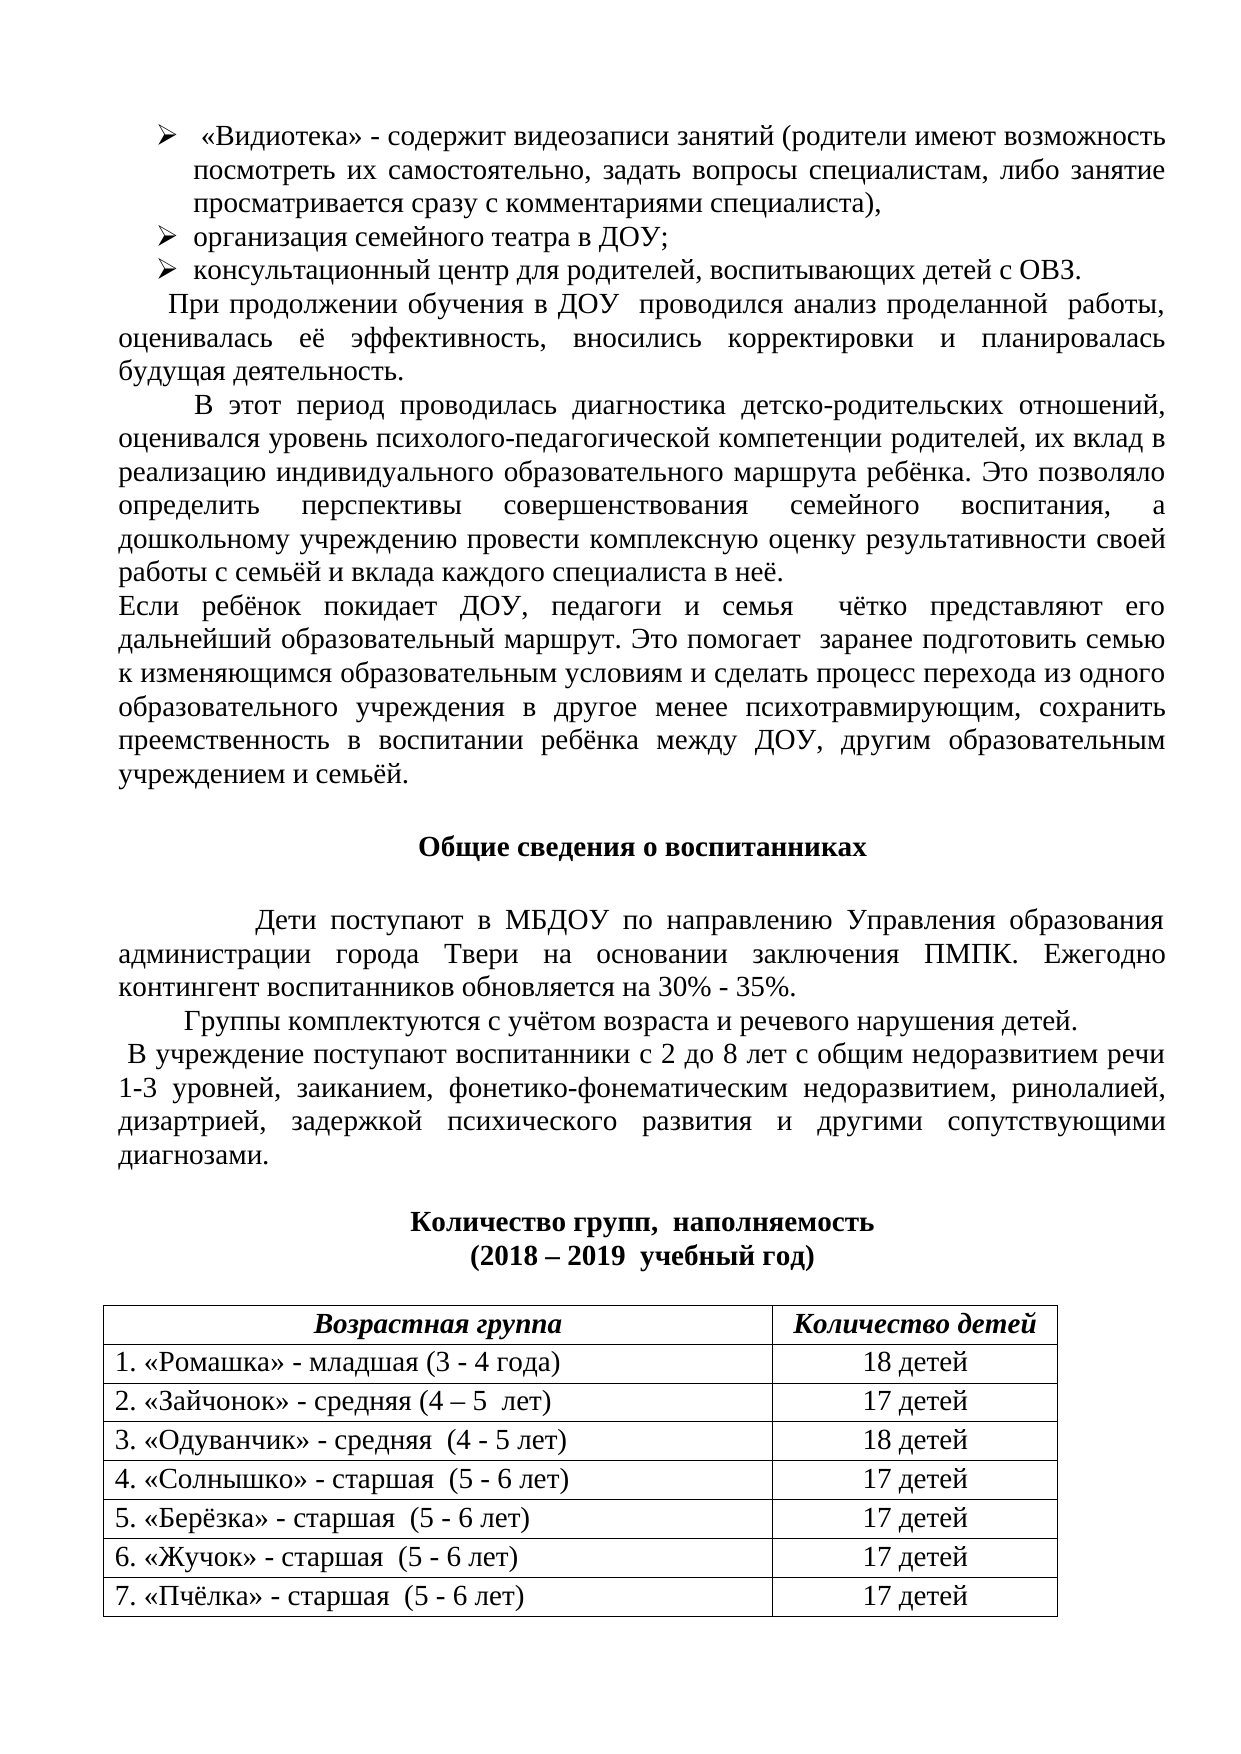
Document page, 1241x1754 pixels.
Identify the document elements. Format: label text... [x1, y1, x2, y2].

text Дети поступают в МБДОУ по направлению Управления образования администрации города Твери на основании заключения ПМПК. Ежегодно контингент воспитанников обновляется на 30% - 35%. [118, 902, 1167, 1003]
text В этот период проводилась диагностика детско-родительских отношений, оценивался уровень психолого-педагогической компетенции родителей, их вклад в реализацию индивидуального образовательного маршрута ребёнка. Это позволяло определить перспективы совершенствования семейного воспитания, а дошкольному учреждению провести комплексную оценку результативности своей работы с семьёй и вклада каждого специалиста в неё. [118, 387, 1167, 588]
table_cell 18 детей [773, 1422, 1057, 1460]
text При продолжении обучения в ДОУ проводился анализ проделанной работы, оценивалась её эффективность, вносились корректировки и планировалась будущая деятельность. [118, 286, 1167, 387]
text Количество групп, наполняемость [118, 1204, 1167, 1238]
list консультационный центр для родителей, воспитывающих детей с ОВЗ. [156, 252, 1167, 286]
table_header Количество детей [773, 1306, 1057, 1343]
table_cell 17 детей [773, 1539, 1057, 1577]
table_cell 17 детей [773, 1578, 1057, 1616]
table_cell 7. «Пчёлка» - старшая (5 - 6 лет) [104, 1578, 772, 1616]
list организация семейного театра в ДОУ; [156, 219, 1167, 252]
table_cell 5. «Берёзка» - старшая (5 - 6 лет) [104, 1500, 772, 1538]
table_cell 18 детей [773, 1345, 1057, 1382]
table_cell 17 детей [773, 1384, 1057, 1421]
table_cell 1. «Ромашка» - младшая (3 - 4 года) [104, 1345, 772, 1382]
list «Видиотека» - содержит видеозаписи занятий (родители имеют возможность посмотреть их самостоятельно, задать вопросы специалистам, либо занятие просматривается сразу с комментариями специалиста), [156, 118, 1167, 219]
text Общие сведения о воспитанниках [118, 829, 1167, 862]
table_cell 2. «Зайчонок» - средняя (4 – 5 лет) [104, 1384, 772, 1421]
text Группы комплектуются с учётом возраста и речевого нарушения детей. [118, 1003, 1167, 1036]
table_cell 6. «Жучок» - старшая (5 - 6 лет) [104, 1539, 772, 1577]
table_cell 17 детей [773, 1500, 1057, 1538]
text (2018 – 2019 учебный год) [118, 1238, 1167, 1271]
text Если ребёнок покидает ДОУ, педагоги и семья чётко представляют его дальнейший образовательный маршрут. Это помогает заранее подготовить семью к изменяющимся образовательным условиям и сделать процесс перехода из одного образовательного учреждения в другое менее психотравмирующим, сохранить преемственность в воспитании ребёнка между ДОУ, другим образовательным учреждением и семьёй. [118, 588, 1167, 789]
table_cell 17 детей [773, 1461, 1057, 1499]
table_header Возрастная группа [104, 1306, 772, 1343]
table_cell 4. «Солнышко» - старшая (5 - 6 лет) [104, 1461, 772, 1499]
text В учреждение поступают воспитанники с 2 до 8 лет с общим недоразвитием речи 1-3 уровней, заиканием, фонетико-фонематическим недоразвитием, ринолалией, дизартрией, задержкой психического развития и другими сопутствующими диагнозами. [118, 1036, 1167, 1171]
table_cell 3. «Одуванчик» - средняя (4 - 5 лет) [104, 1422, 772, 1460]
